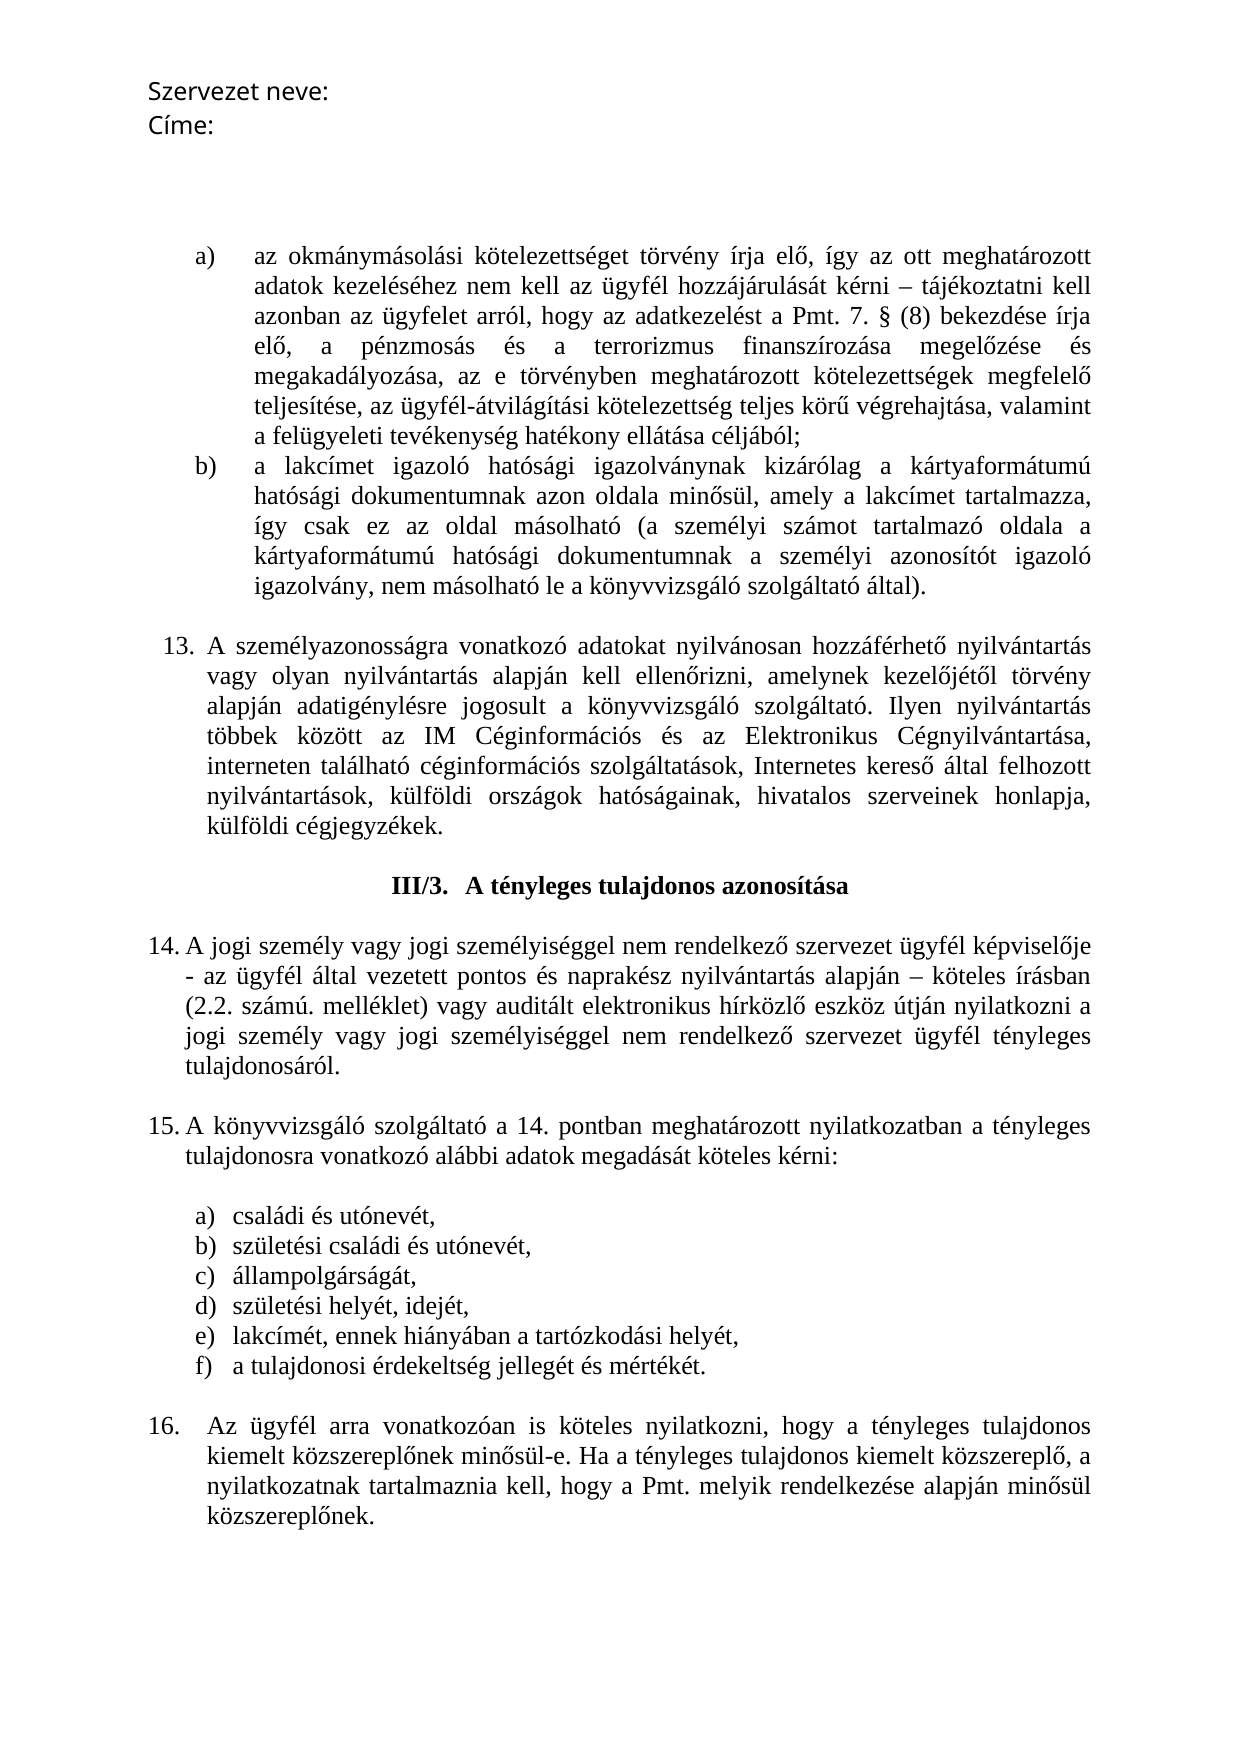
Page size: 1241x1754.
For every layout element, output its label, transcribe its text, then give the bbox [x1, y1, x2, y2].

list családi és utónevét, [195, 1200, 1093, 1230]
list az okmánymásolási kötelezettséget törvény írja elő, így az ott meghatározott adatok kezeléséhez nem kell az ügyfél hozzájárulását kérni – tájékoztatni kell azonban az ügyfelet arról, hogy az adatkezelést a Pmt. 7. § (8) bekezdése írja elő, a pénzmosás és a terrorizmus finanszírozása megelőzése és megakadályozása, az e törvényben meghatározott kötelezettségek megfelelő teljesítése, az ügyfél-átvilágítási kötelezettség teljes körű végrehajtása, valamint a felügyeleti tevékenység hatékony ellátása céljából; [195, 240, 1093, 450]
list a lakcímet igazoló hatósági igazolványnak kizárólag a kártyaformátumú hatósági dokumentumnak azon oldala minősül, amely a lakcímet tartalmazza, így csak ez az oldal másolható (a személyi számot tartalmazó oldala a kártyaformátumú hatósági dokumentumnak a személyi azonosítót igazoló igazolvány, nem másolható le a könyvvizsgáló szolgáltató által). [195, 450, 1093, 600]
list születési családi és utónevét, [195, 1230, 1093, 1260]
list A személyazonosságra vonatkozó adatokat nyilvánosan hozzáférhető nyilvántartás vagy olyan nyilvántartás alapján kell ellenőrizni, amelynek kezelőjétől törvény alapján adatigénylésre jogosult a könyvvizsgáló szolgáltató. Ilyen nyilvántartás többek között az IM Céginformációs és az Elektronikus Cégnyilvántartása, interneten található céginformációs szolgáltatások, Internetes kereső által felhozott nyilvántartások, külföldi országok hatóságainak, hivatalos szerveinek honlapja, külföldi cégjegyzékek. [162, 630, 1093, 840]
text III/3. A tényleges tulajdonos azonosítása [148, 870, 1093, 900]
list Az ügyfél arra vonatkozóan is köteles nyilatkozni, hogy a tényleges tulajdonos kiemelt közszereplőnek minősül-e. Ha a tényleges tulajdonos kiemelt közszereplő, a nyilatkozatnak tartalmaznia kell, hogy a Pmt. melyik rendelkezése alapján minősül közszereplőnek. [148, 1410, 1093, 1530]
list a tulajdonosi érdekeltség jellegét és mértékét. [195, 1350, 1093, 1380]
list lakcímét, ennek hiányában a tartózkodási helyét, [195, 1320, 1093, 1350]
list születési helyét, idejét, [195, 1290, 1093, 1320]
list A könyvvizsgáló szolgáltató a 14. pontban meghatározott nyilatkozatban a tényleges tulajdonosra vonatkozó alábbi adatok megadását köteles kérni: [148, 1110, 1093, 1170]
list állampolgárságát, [195, 1260, 1093, 1290]
list A jogi személy vagy jogi személyiséggel nem rendelkező szervezet ügyfél képviselője - az ügyfél által vezetett pontos és naprakész nyilvántartás alapján – köteles írásban (2.2. számú. melléklet) vagy auditált elektronikus hírközlő eszköz útján nyilatkozni a jogi személy vagy jogi személyiséggel nem rendelkező szervezet ügyfél tényleges tulajdonosáról. [148, 930, 1093, 1080]
